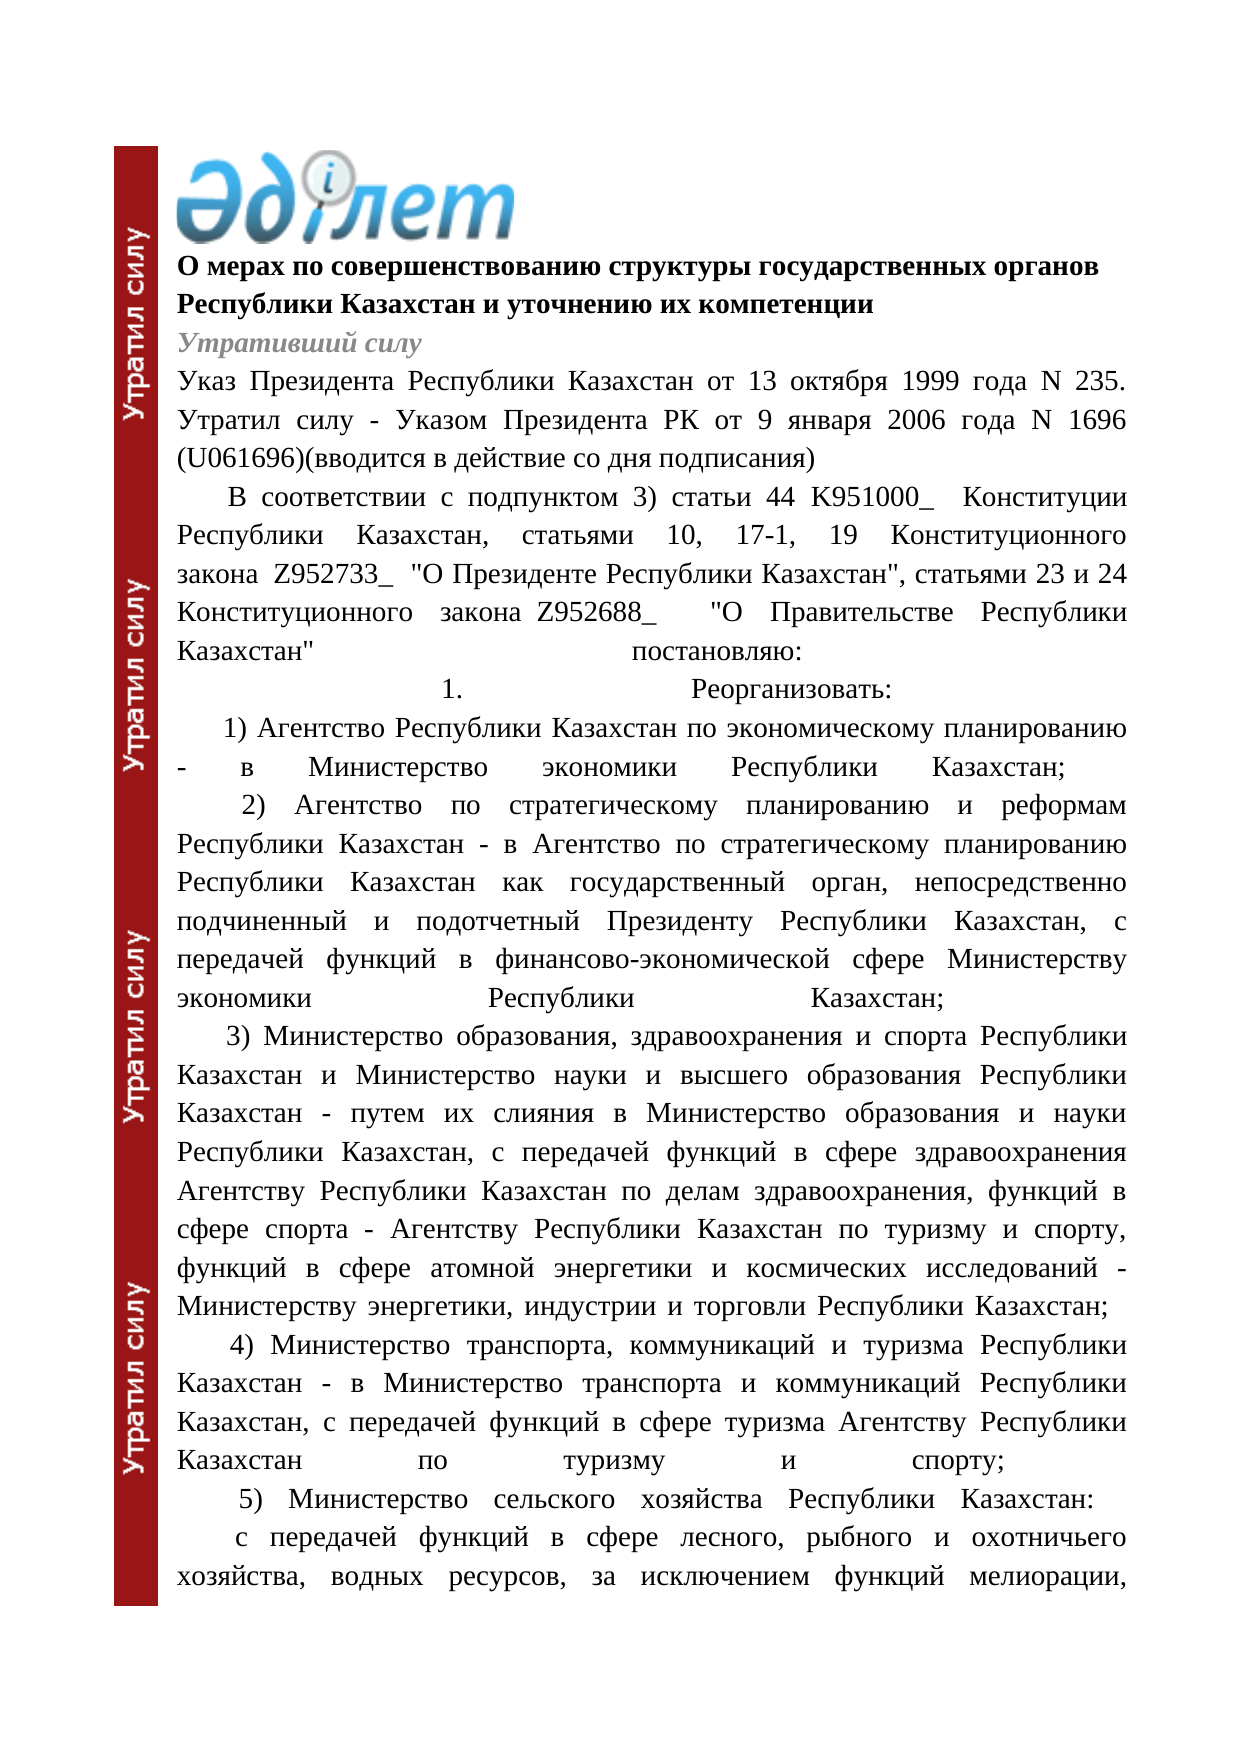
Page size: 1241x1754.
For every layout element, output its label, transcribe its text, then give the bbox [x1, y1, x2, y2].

picture [114, 320, 158, 325]
text Утративший силу [112, 325, 1128, 358]
picture [114, 146, 158, 248]
picture [114, 358, 158, 363]
picture [114, 474, 158, 479]
picture [176, 150, 515, 244]
text О мерах по совершенствованию структуры государственных органов Республики Казахстан и уточнению их компетенции [112, 248, 1128, 320]
picture [114, 1592, 158, 1606]
text Указ Президента Республики Казахстан от 13 октября 1999 года N 235. Утратил силу - Указом Президента РК от 9 января 2006 года N 1696 (U061696)(вводится в действие со дня подписания) [112, 363, 1128, 474]
